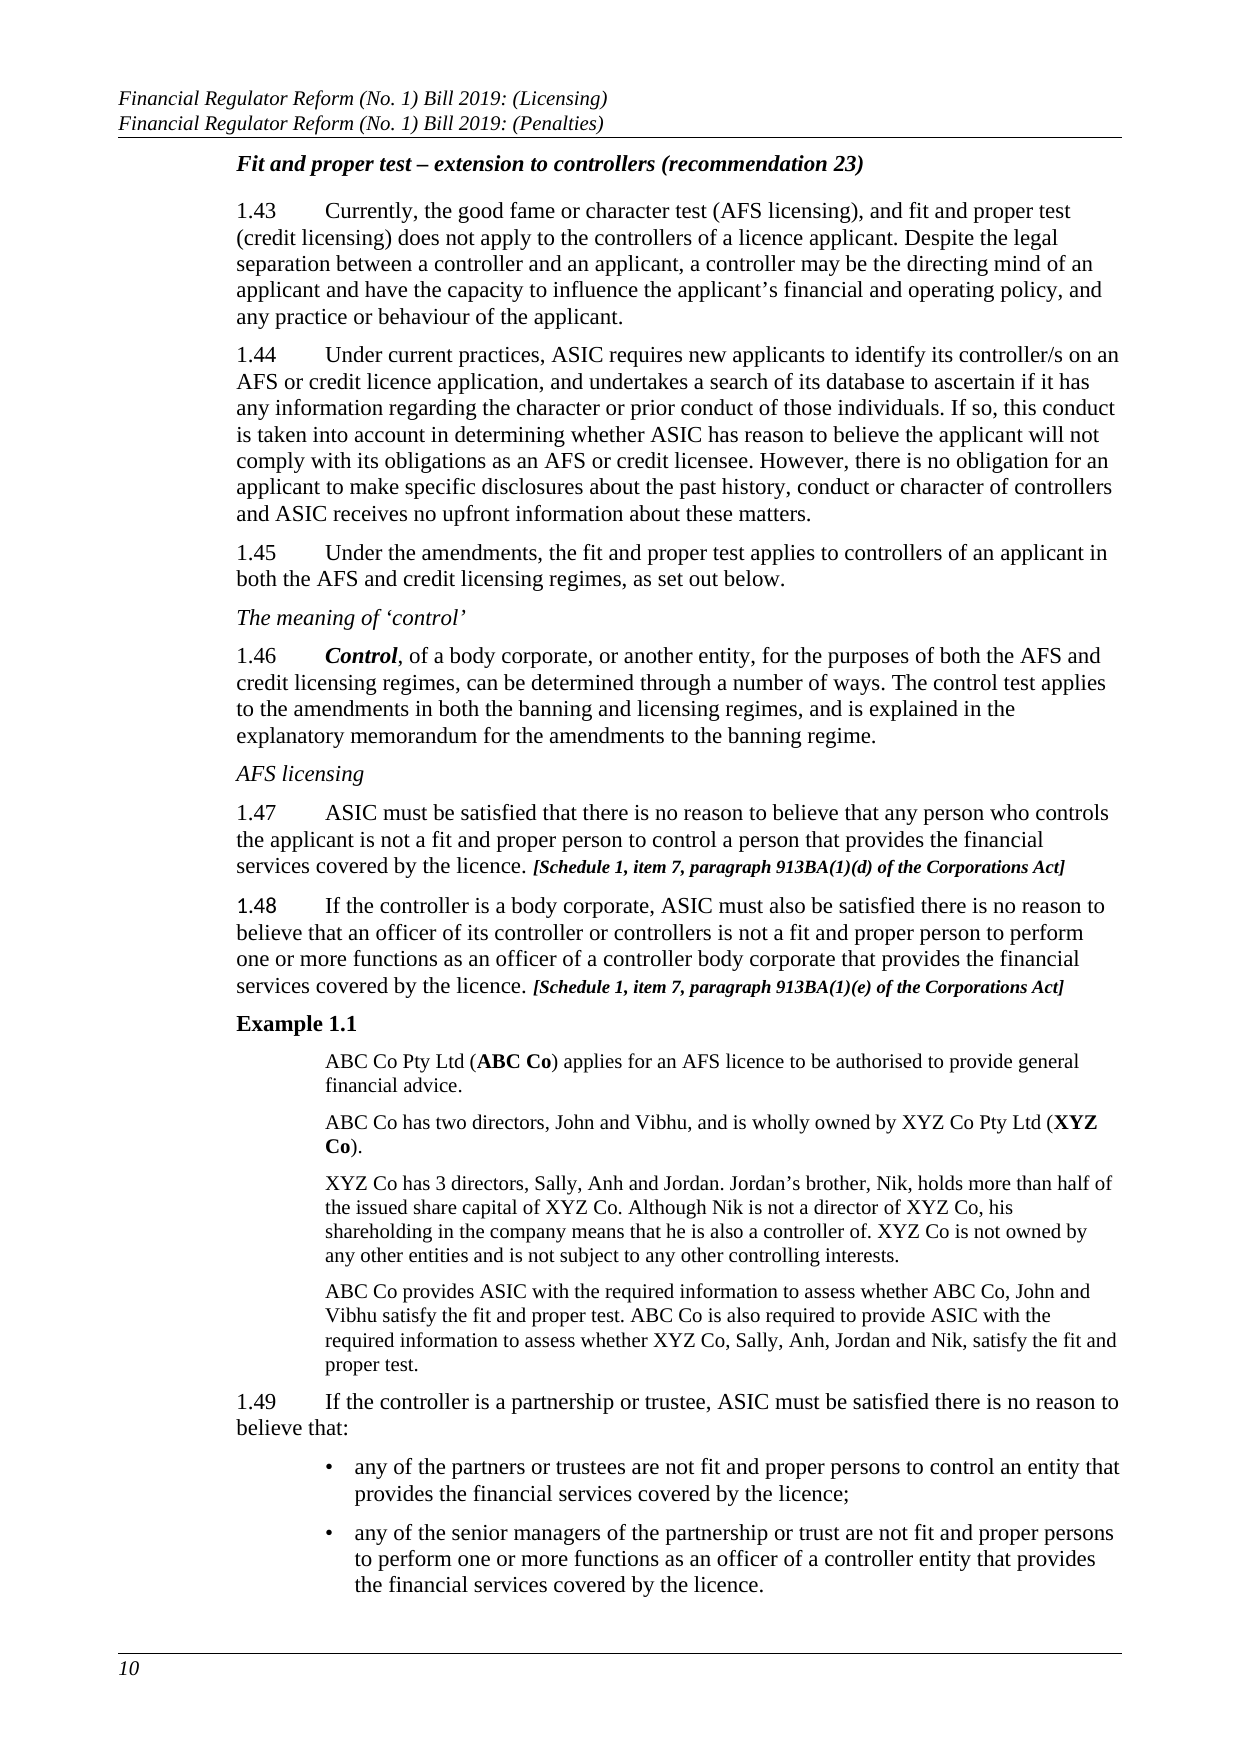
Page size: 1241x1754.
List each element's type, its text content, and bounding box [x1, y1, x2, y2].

text Under current practices, ASIC requires new applicants to identify its controller/s on an AFS or credit licence application, and undertakes a search of its database to ascertain if it has any information regarding the character or prior conduct of those individuals. If so, this conduct is taken into account in determining whether ASIC has reason to believe the applicant will not comply with its obligations as an AFS or credit licensee. However, there is no obligation for an applicant to make specific disclosures about the past history, conduct or character of controllers and ASIC receives no upfront information about these matters. [236, 342, 1122, 526]
text ABC Co Pty Ltd (ABC Co) applies for an AFS licence to be authorised to provide general financial advice. [325, 1049, 1122, 1097]
text ABC Co has two directors, John and Vibhu, and is wholly owned by XYZ Co Pty Ltd (XYZ Co). [325, 1110, 1122, 1158]
subtitle Fit and proper test – extension to controllers (recommendation 23) [236, 150, 1122, 176]
text Currently, the good fame or character test (AFS licensing), and fit and proper test (credit licensing) does not apply to the controllers of a licence applicant. Despite the legal separation between a controller and an applicant, a controller may be the directing mind of an applicant and have the capacity to influence the applicant’s financial and operating policy, and any practice or behaviour of the applicant. [236, 197, 1122, 329]
text any of the partners or trustees are not fit and proper persons to control an entity that provides the financial services covered by the licence; [325, 1453, 1122, 1506]
text If the controller is a body corporate, ASIC must also be satisfied there is no reason to believe that an officer of its controller or controllers is not a fit and proper person to perform one or more functions as an officer of a controller body corporate that provides the financial services covered by the licence. [Schedule 1, item 7, paragraph 913BA(1)(e) of the Corporations Act] [236, 891, 1122, 998]
text Control, of a body corporate, or another entity, for the purposes of both the AFS and credit licensing regimes, can be determined through a number of ways. The control test applies to the amendments in both the banning and licensing regimes, and is explained in the explanatory memorandum for the amendments to the banning regime. [236, 643, 1122, 748]
text any of the senior managers of the partnership or trust are not fit and proper persons to perform one or more functions as an officer of a controller entity that provides the financial services covered by the licence. [325, 1518, 1122, 1598]
subtitle AFS licensing [236, 761, 1122, 787]
text ASIC must be satisfied that there is no reason to believe that any person who controls the applicant is not a fit and proper person to control a person that provides the financial services covered by the licence. [Schedule 1, item 7, paragraph 913BA(1)(d) of the Corporations Act] [236, 799, 1122, 878]
text If the controller is a partnership or trustee, ASIC must be satisfied there is no reason to believe that: [236, 1388, 1122, 1441]
text Under the amendments, the fit and proper test applies to controllers of an applicant in both the AFS and credit licensing regimes, as set out below. [236, 538, 1122, 591]
text ABC Co provides ASIC with the required information to assess whether ABC Co, John and Vibhu satisfy the fit and proper test. ABC Co is also required to provide ASIC with the required information to assess whether XYZ Co, Sally, Anh, Jordan and Nik, satisfy the fit and proper test. [325, 1279, 1122, 1376]
text XYZ Co has 3 directors, Sally, Anh and Jordan. Jordan’s brother, Nik, holds more than half of the issued share capital of XYZ Co. Although Nik is not a director of XYZ Co, his shareholding in the company means that he is also a controller of. XYZ Co is not owned by any other entities and is not subject to any other controlling interests. [325, 1171, 1122, 1267]
subtitle The meaning of ‘control’ [236, 604, 1122, 630]
